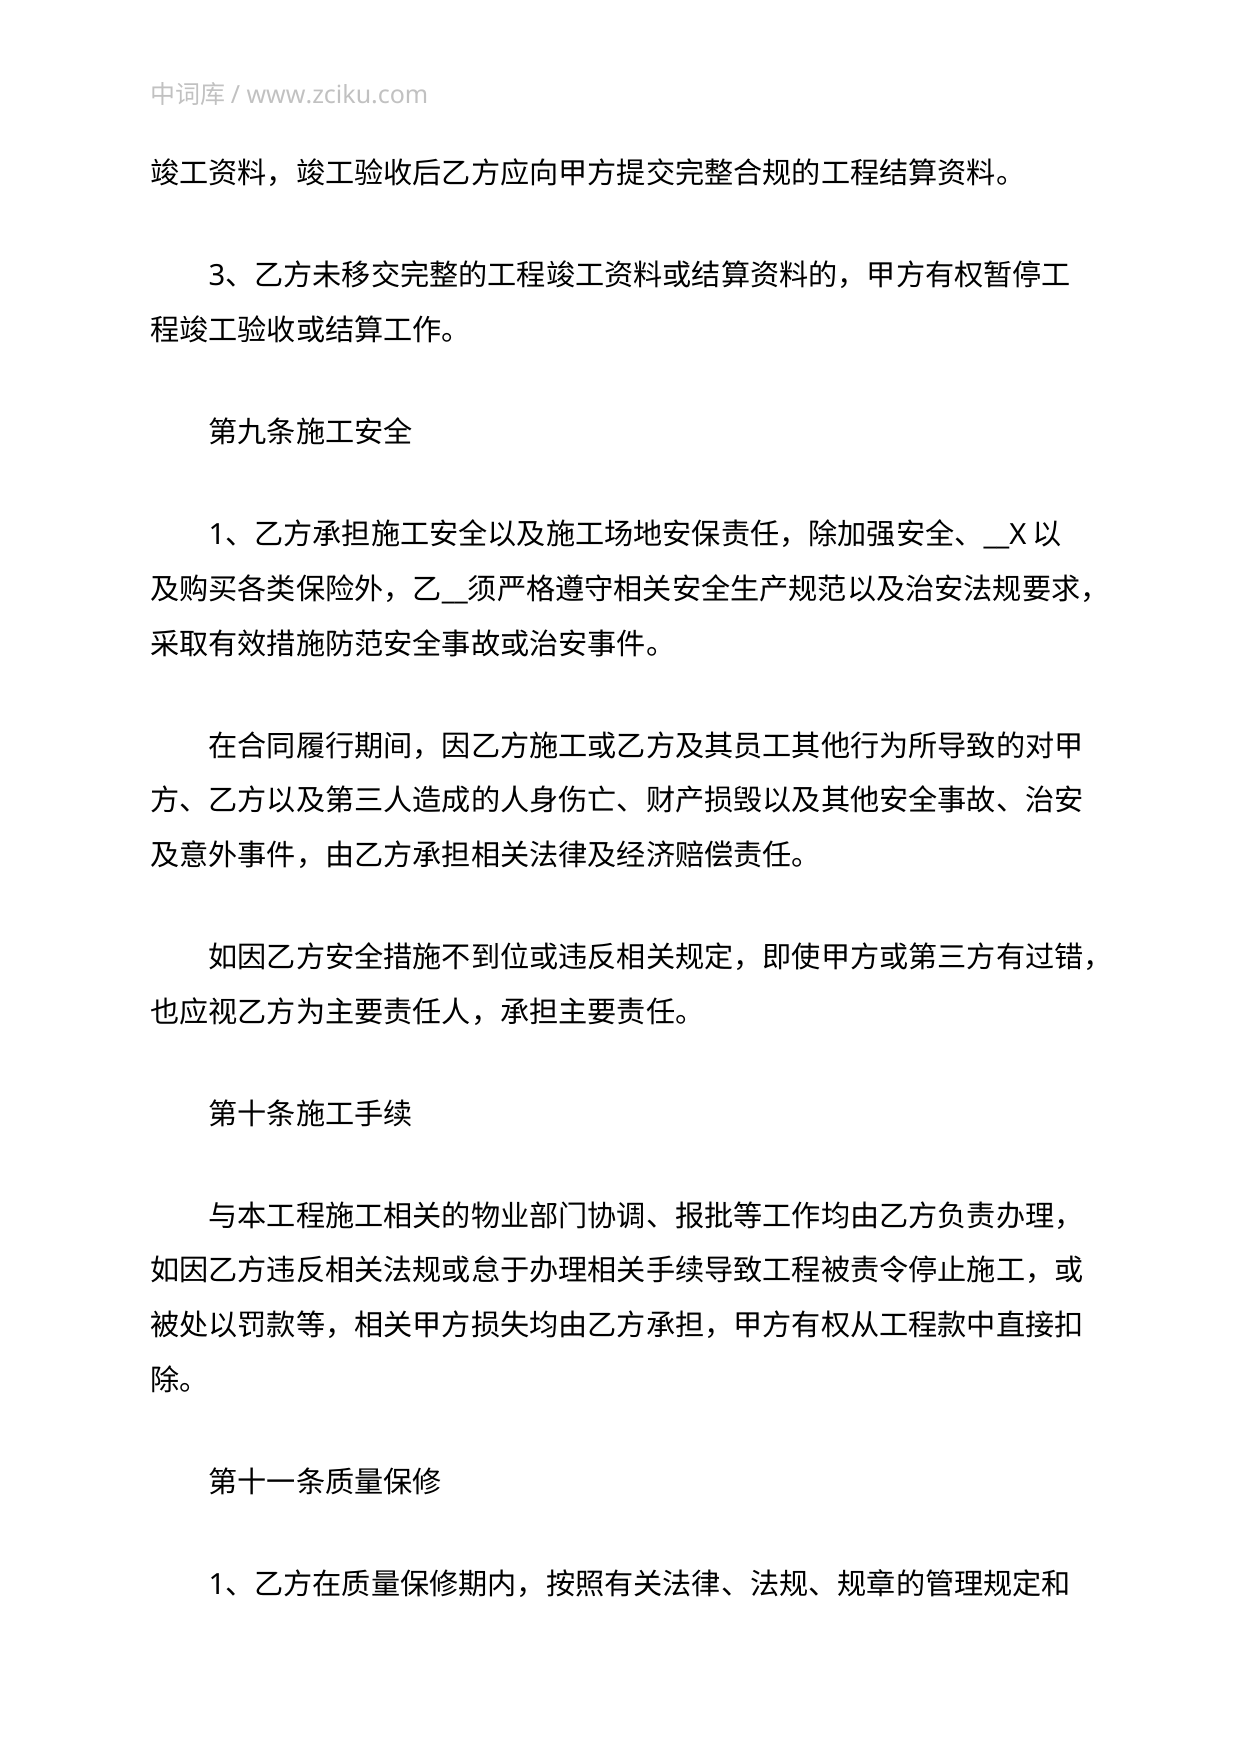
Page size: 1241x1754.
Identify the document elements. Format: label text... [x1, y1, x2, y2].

text 第九条施工安全 [150, 408, 1090, 451]
text 3、乙方未移交完整的工程竣工资料或结算资料的，甲方有权暂停工程竣工验收或结算工作。 [150, 252, 1090, 349]
text 与本工程施工相关的物业部门协调、报批等工作均由乙方负责办理，如因乙方违反相关法规或怠于办理相关手续导致工程被责令停止施工，或被处以罚款等，相关甲方损失均由乙方承担，甲方有权从工程款中直接扣除。 [150, 1192, 1090, 1399]
text 如因乙方安全措施不到位或违反相关规定，即使甲方或第三方有过错，也应视乙方为主要责任人，承担主要责任。 [150, 934, 1090, 1031]
text 第十一条质量保修 [150, 1458, 1090, 1501]
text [150, 1560, 1090, 1603]
text 第十条施工手续 [150, 1090, 1090, 1133]
text 在合同履行期间，因乙方施工或乙方及其员工其他行为所导致的对甲方、乙方以及第三人造成的人身伤亡、财产损毁以及其他安全事故、治安及意外事件，由乙方承担相关法律及经济赔偿责任。 [150, 722, 1090, 874]
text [150, 150, 1090, 192]
text 1、乙方承担施工安全以及施工场地安保责任，除加强安全、__X以及购买各类保险外，乙__须严格遵守相关安全生产规范以及治安法规要求，采取有效措施防范安全事故或治安事件。 [150, 510, 1090, 663]
